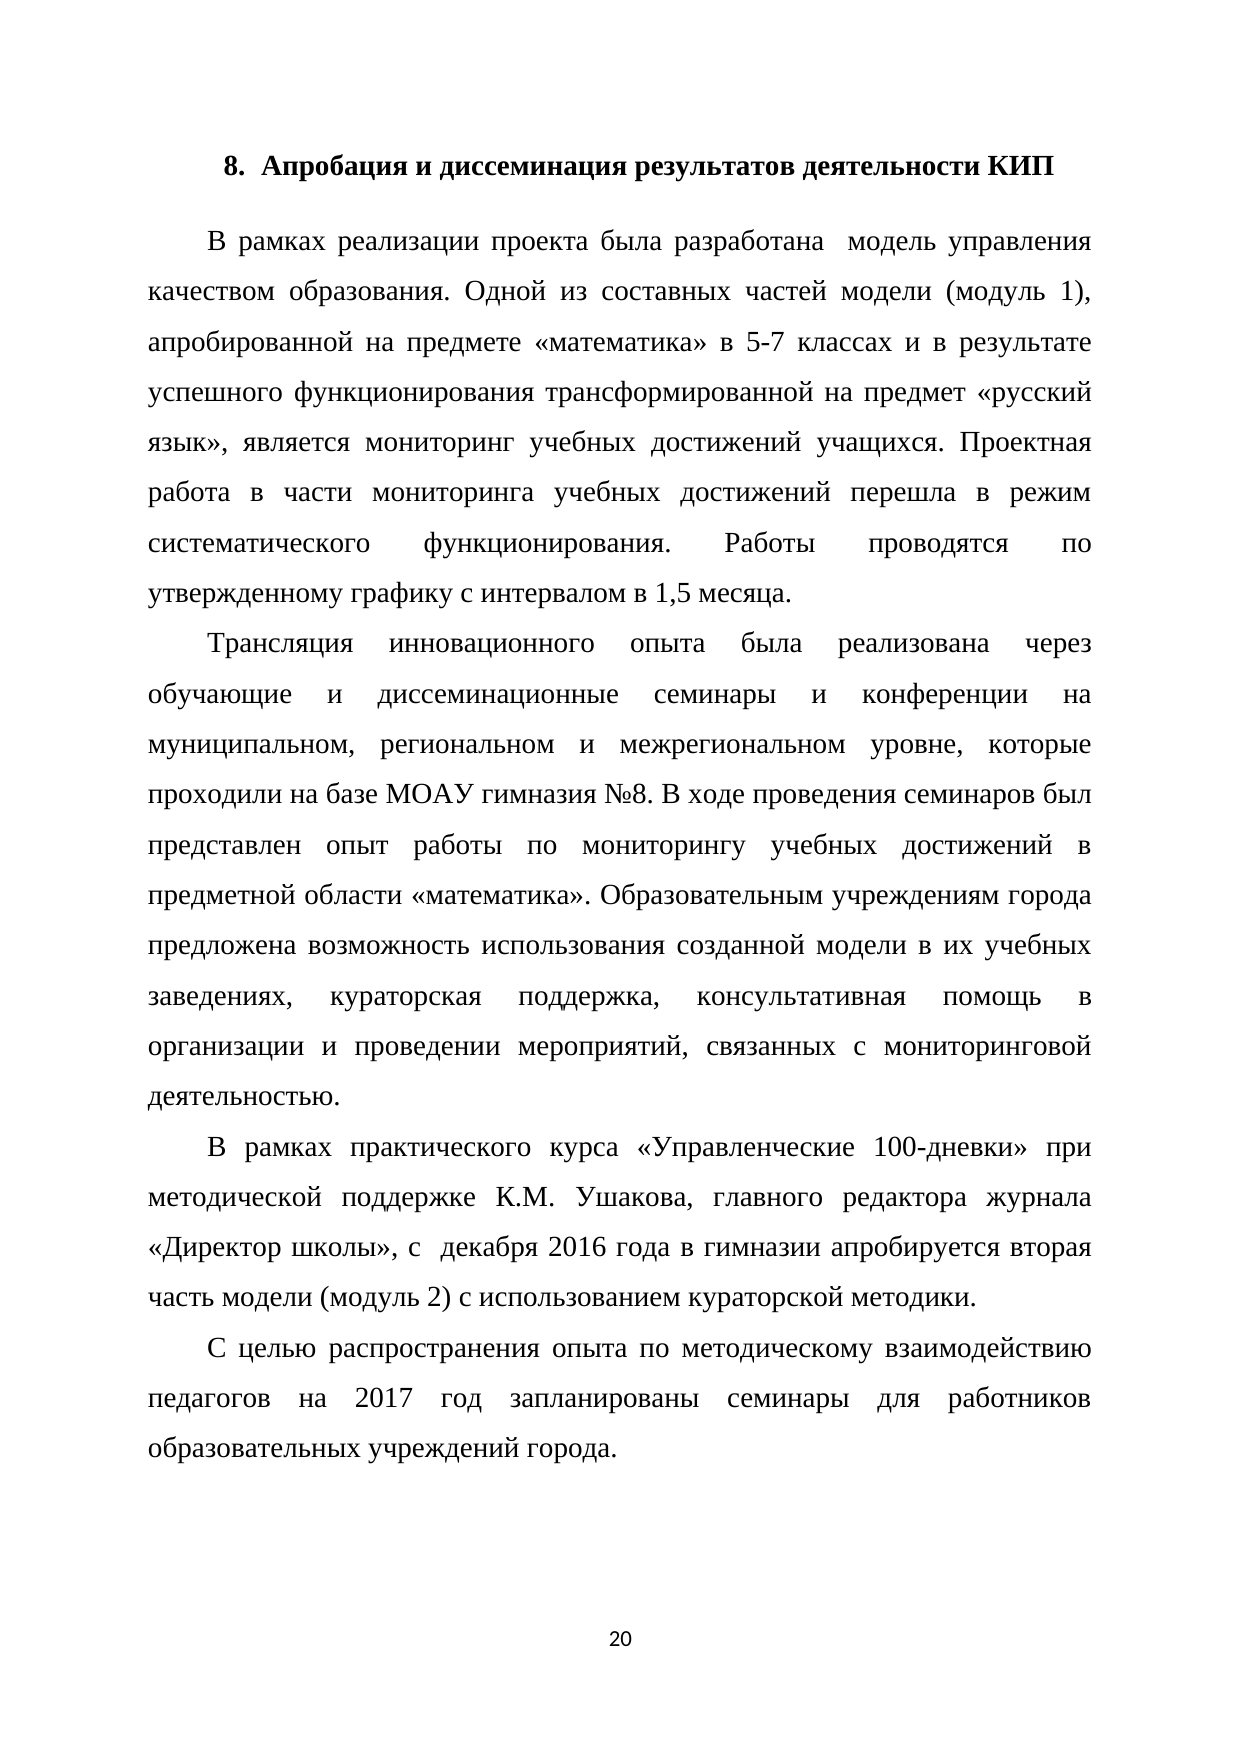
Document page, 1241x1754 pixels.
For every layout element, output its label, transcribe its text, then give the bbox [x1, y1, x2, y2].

text В рамках практического курса «Управленческие 100-дневки» при методической поддержке К.М. Ушакова, главного редактора журнала «Директор школы», с декабря 2016 года в гимназии апробируется вторая часть модели (модуль 2) с использованием кураторской методики. [148, 1129, 1092, 1313]
list Апробация и диссеминация результатов деятельности КИП [185, 148, 1092, 181]
text В рамках реализации проекта была разработана модель управления качеством образования. Одной из составных частей модели (модуль 1), апробированной на предмете «математика» в 5-7 классах и в результате успешного функционирования трансформированной на предмет «русский язык», является мониторинг учебных достижений учащихся. Проектная работа в части мониторинга учебных достижений перешла в режим систематического функционирования. Работы проводятся по утвержденному графику с интервалом в 1,5 месяца. [148, 223, 1092, 609]
text С целью распространения опыта по методическому взаимодействию педагогов на 2017 год запланированы семинары для работников образовательных учреждений города. [148, 1330, 1092, 1464]
text Трансляция инновационного опыта была реализована через обучающие и диссеминационные семинары и конференции на муниципальном, региональном и межрегиональном уровне, которые проходили на базе МОАУ гимназия №8. В ходе проведения семинаров был представлен опыт работы по мониторингу учебных достижений в предметной области «математика». Образовательным учреждениям города предложена возможность использования созданной модели в их учебных заведениях, кураторская поддержка, консультативная помощь в организации и проведении мероприятий, связанных с мониторинговой деятельностью. [148, 626, 1092, 1112]
